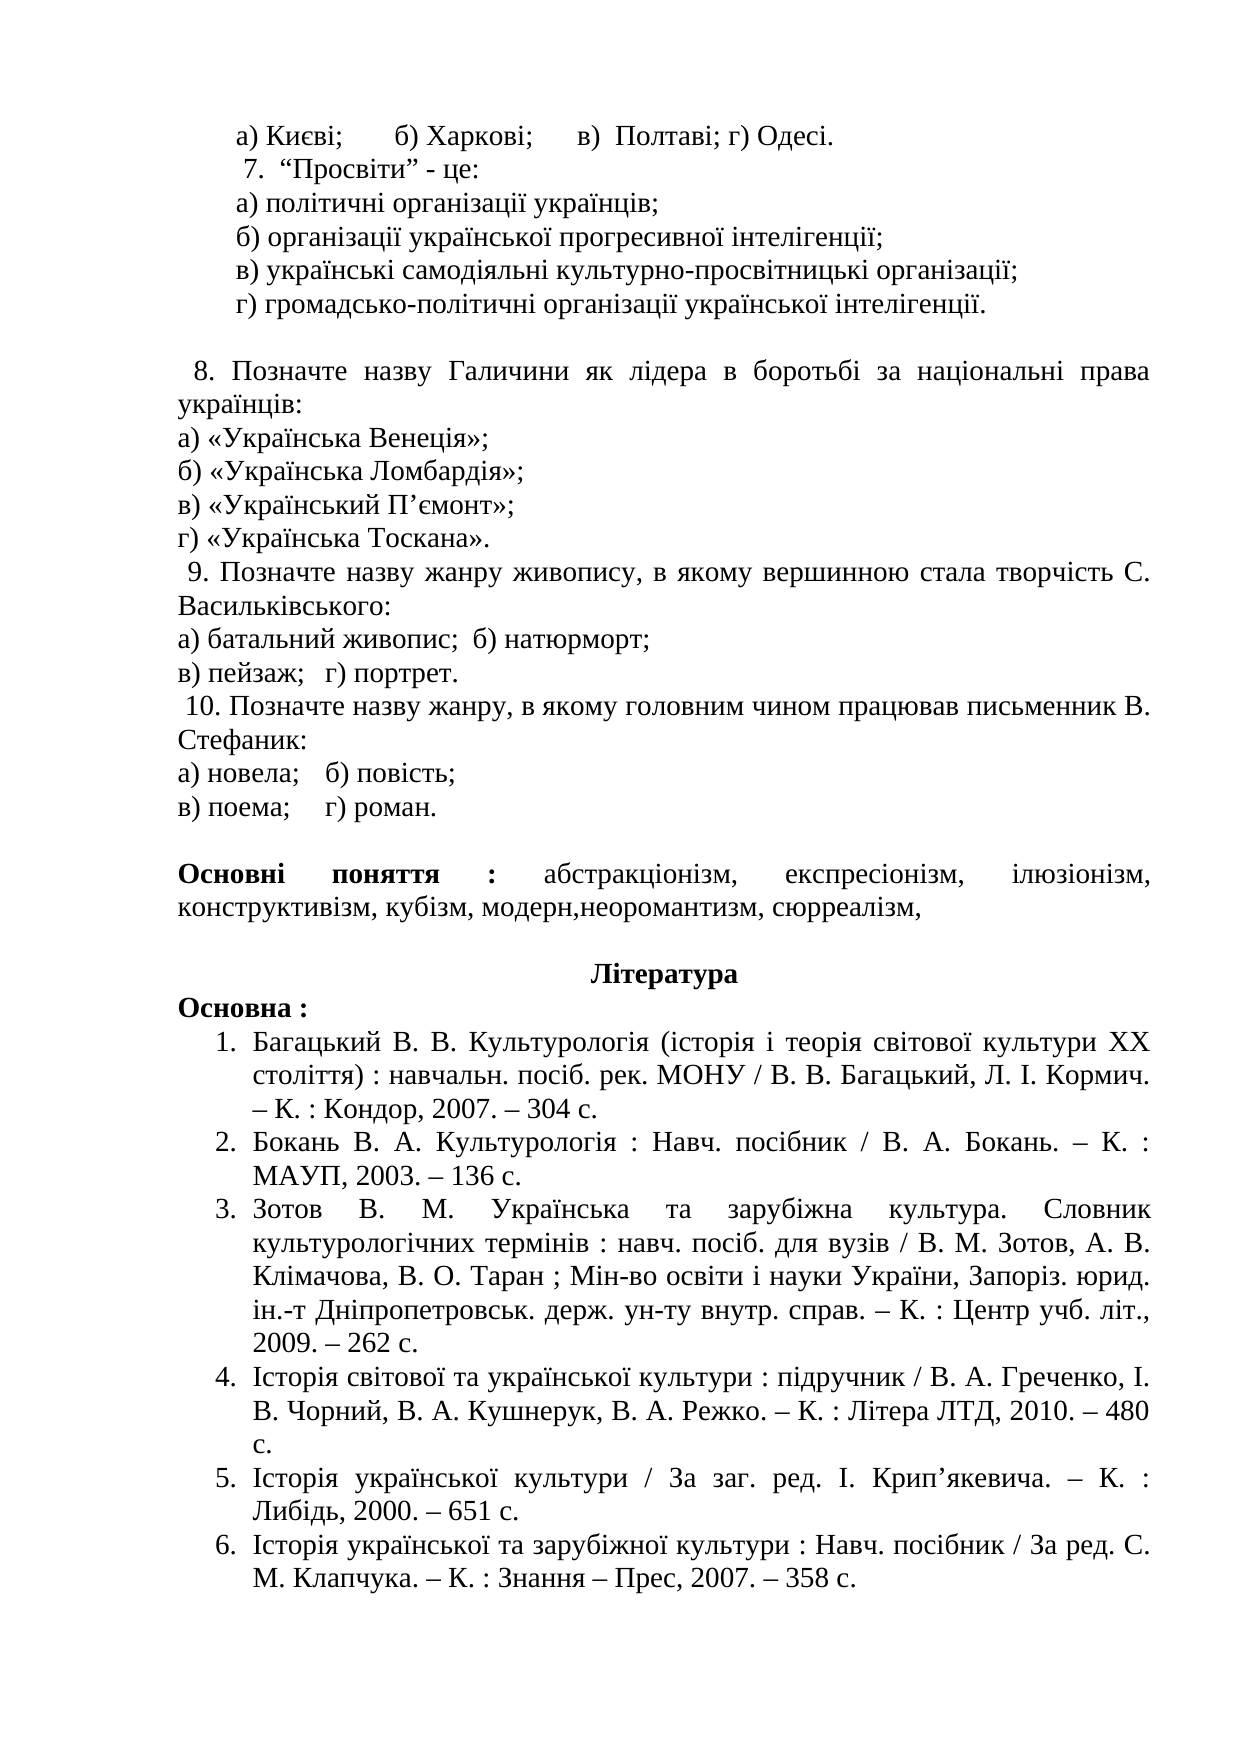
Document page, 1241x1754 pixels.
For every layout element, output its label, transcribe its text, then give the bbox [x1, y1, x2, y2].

text а) батальний живопис; б) натюрморт; [177, 621, 1152, 655]
text г) громадсько-політичні організації української інтелігенції. [177, 286, 1152, 319]
list Історія української та зарубіжної культури : Навч. посібник / За ред. С. М. Клапчука. – К. : Знання – Прес, 2007. – 358 с. [215, 1527, 1152, 1594]
text а) політичні організації українців; [177, 185, 1152, 219]
text Основні поняття : абстракціонізм, експресіонізм, ілюзіонізм, конструктивізм, кубізм, модерн,неоромантизм, сюрреалізм, [177, 856, 1152, 923]
text в) «Український П’ємонт»; [177, 487, 1152, 521]
text б) «Українська Ломбардія»; [177, 453, 1152, 487]
text б) організації української прогресивної інтелігенції; [177, 219, 1152, 252]
text 7. “Просвіти” - це: [177, 152, 1152, 185]
text а) «Українська Венеція»; [177, 420, 1152, 453]
text а) новела; б) повість; [177, 755, 1152, 789]
text Література [177, 957, 1152, 990]
text в) пейзаж; г) портрет. [177, 655, 1152, 688]
list Історія світової та української культури : підручник / В. А. Греченко, І. В. Чорний, В. А. Кушнерук, В. А. Режко. – К. : Літера ЛТД, 2010. – 480 с. [215, 1359, 1152, 1460]
text в) українські самодіяльні культурно-просвітницькі організації; [177, 252, 1152, 286]
text Основна : [177, 990, 1152, 1024]
text в) поема; г) роман. [177, 789, 1152, 822]
text а) Києві; б) Харкові; в) Полтаві; г) Одесі. [177, 118, 1152, 152]
text 10. Позначте назву жанру, в якому головним чином працював письменник В. Стефаник: [177, 688, 1152, 755]
text 9. Позначте назву жанру живопису, в якому вершинною стала творчість С. Васильківського: [177, 554, 1152, 621]
text 8. Позначте назву Галичини як лідера в боротьбі за національні права українців: [177, 353, 1152, 420]
list Багацький В. В. Культурологія (історія і теорія світової культури ХХ століття) : навчальн. посіб. рек. МОНУ / В. В. Багацький, Л. І. Кормич. – К. : Кондор, 2007. – 304 с. [215, 1024, 1152, 1124]
list Історія української культури / За заг. ред. І. Крип’якевича. – К. : Либідь, 2000. – 651 с. [215, 1460, 1152, 1527]
list Зотов В. М. Українська та зарубіжна культура. Словник культурологічних термінів : навч. посіб. для вузів / В. М. Зотов, А. В. Клімачова, В. О. Таран ; Мін-во освіти і науки України, Запоріз. юрид. ін.-т Дніпропетровськ. держ. ун-ту внутр. справ. – К. : Центр учб. літ., 2009. – 262 с. [215, 1191, 1152, 1359]
list Бокань В. А. Культурологія : Навч. посібник / В. А. Бокань. – К. : МАУП, 2003. – 136 с. [215, 1124, 1152, 1191]
text г) «Українська Тоскана». [177, 521, 1152, 554]
